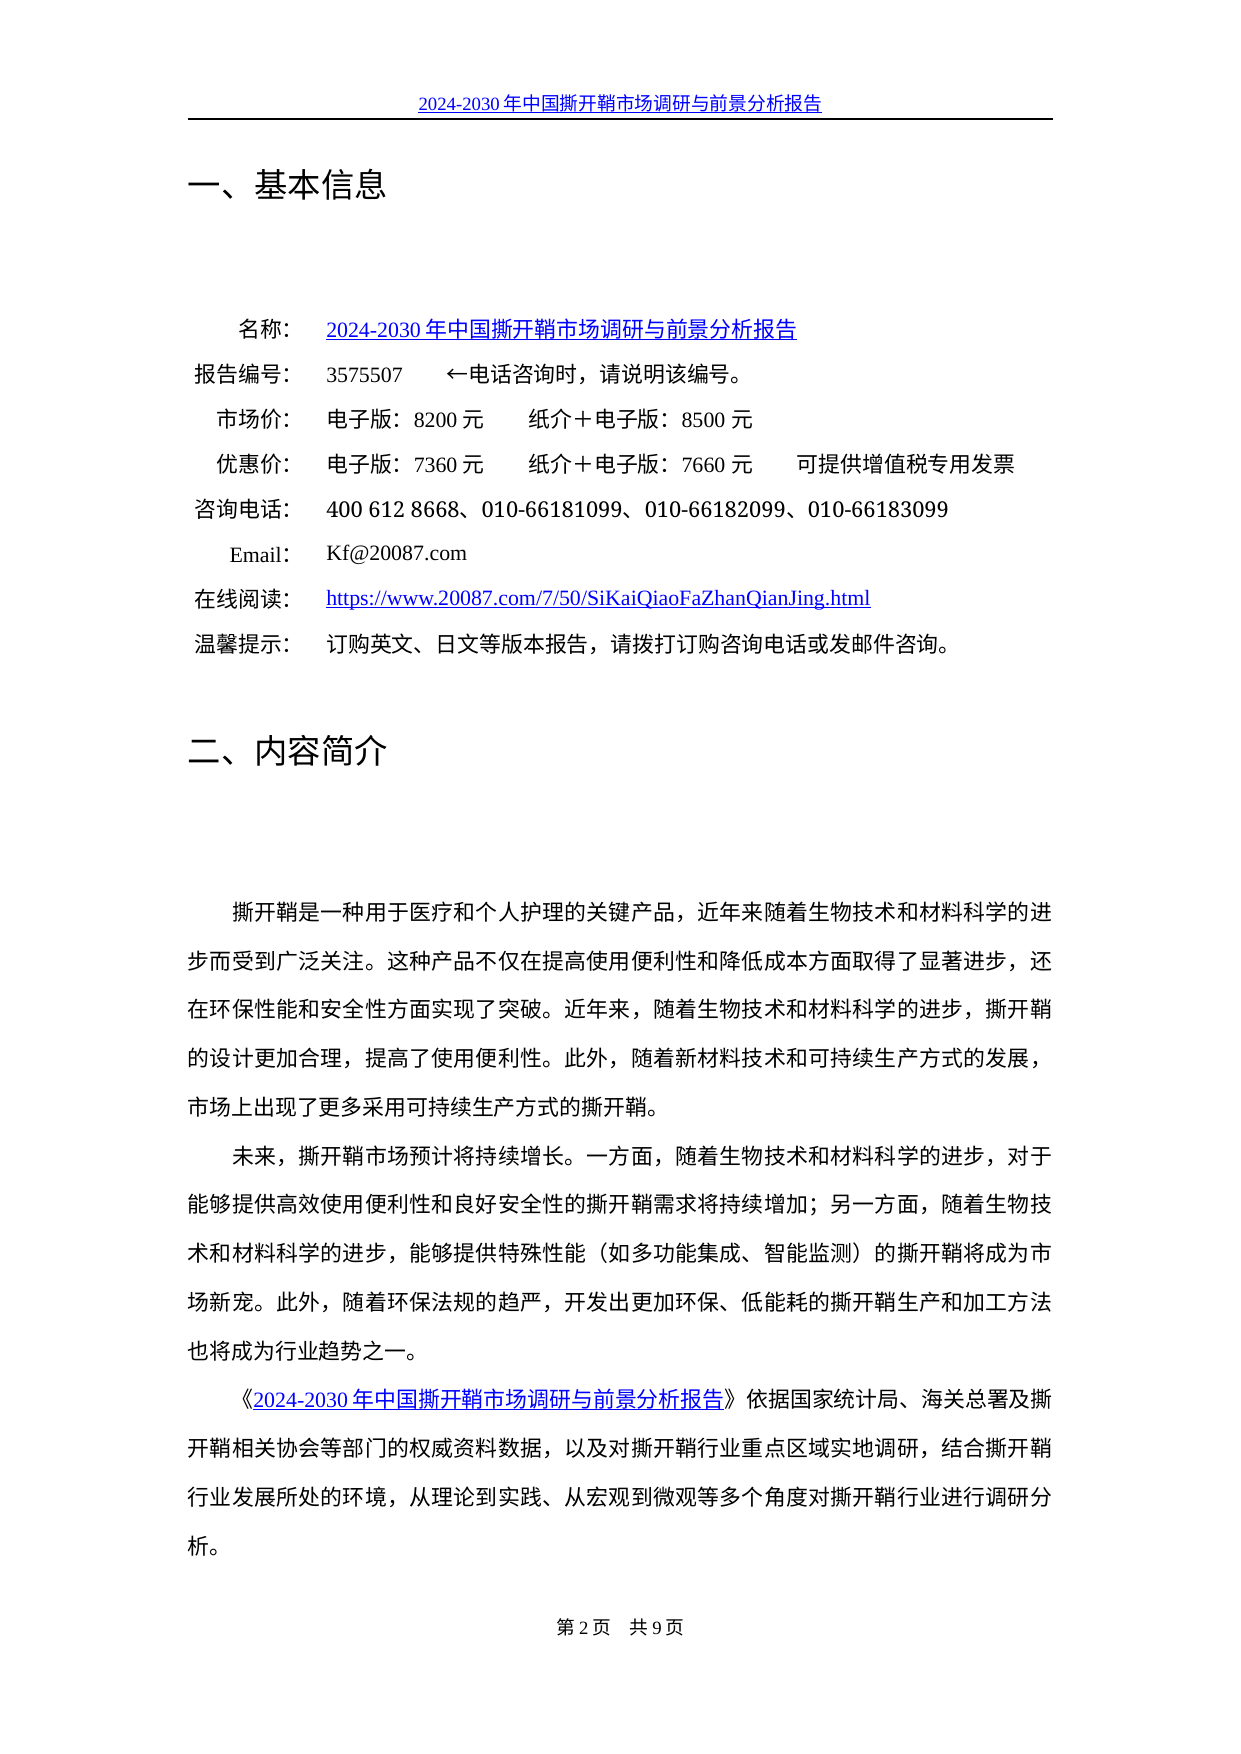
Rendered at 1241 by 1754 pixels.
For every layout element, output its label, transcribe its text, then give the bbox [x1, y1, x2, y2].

table_cell 电子版：7360 元 纸介＋电子版：7660 元 可提供增值税专用发票 [315, 447, 1073, 492]
table_cell 咨询电话： [167, 492, 315, 537]
title 一、基本信息 [187, 150, 1053, 215]
table_cell 400 612 8668、010-66181099、010-66182099、010-66183099 [315, 492, 1073, 537]
table_cell 温馨提示： [167, 627, 315, 672]
table_cell 在线阅读： [167, 582, 315, 627]
table_cell 优惠价： [167, 447, 315, 492]
title 二、内容简介 [187, 717, 1053, 782]
table_cell 报告编号： [167, 357, 315, 402]
table_cell 3575507 ←电话咨询时，请说明该编号。 [315, 357, 1073, 402]
table_cell 电子版：8200 元 纸介＋电子版：8500 元 [315, 402, 1073, 447]
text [187, 894, 1053, 1561]
table_header 名称： [167, 312, 315, 357]
table_cell 订购英文、日文等版本报告，请拨打订购咨询电话或发邮件咨询。 [315, 627, 1073, 672]
table_cell Email： [167, 537, 315, 582]
table_cell Kf@20087.com [315, 537, 1073, 582]
table_cell 市场价： [167, 402, 315, 447]
table_header 2024-2030年中国撕开鞘市场调研与前景分析报告 [315, 312, 1073, 357]
table_cell [315, 582, 1073, 627]
